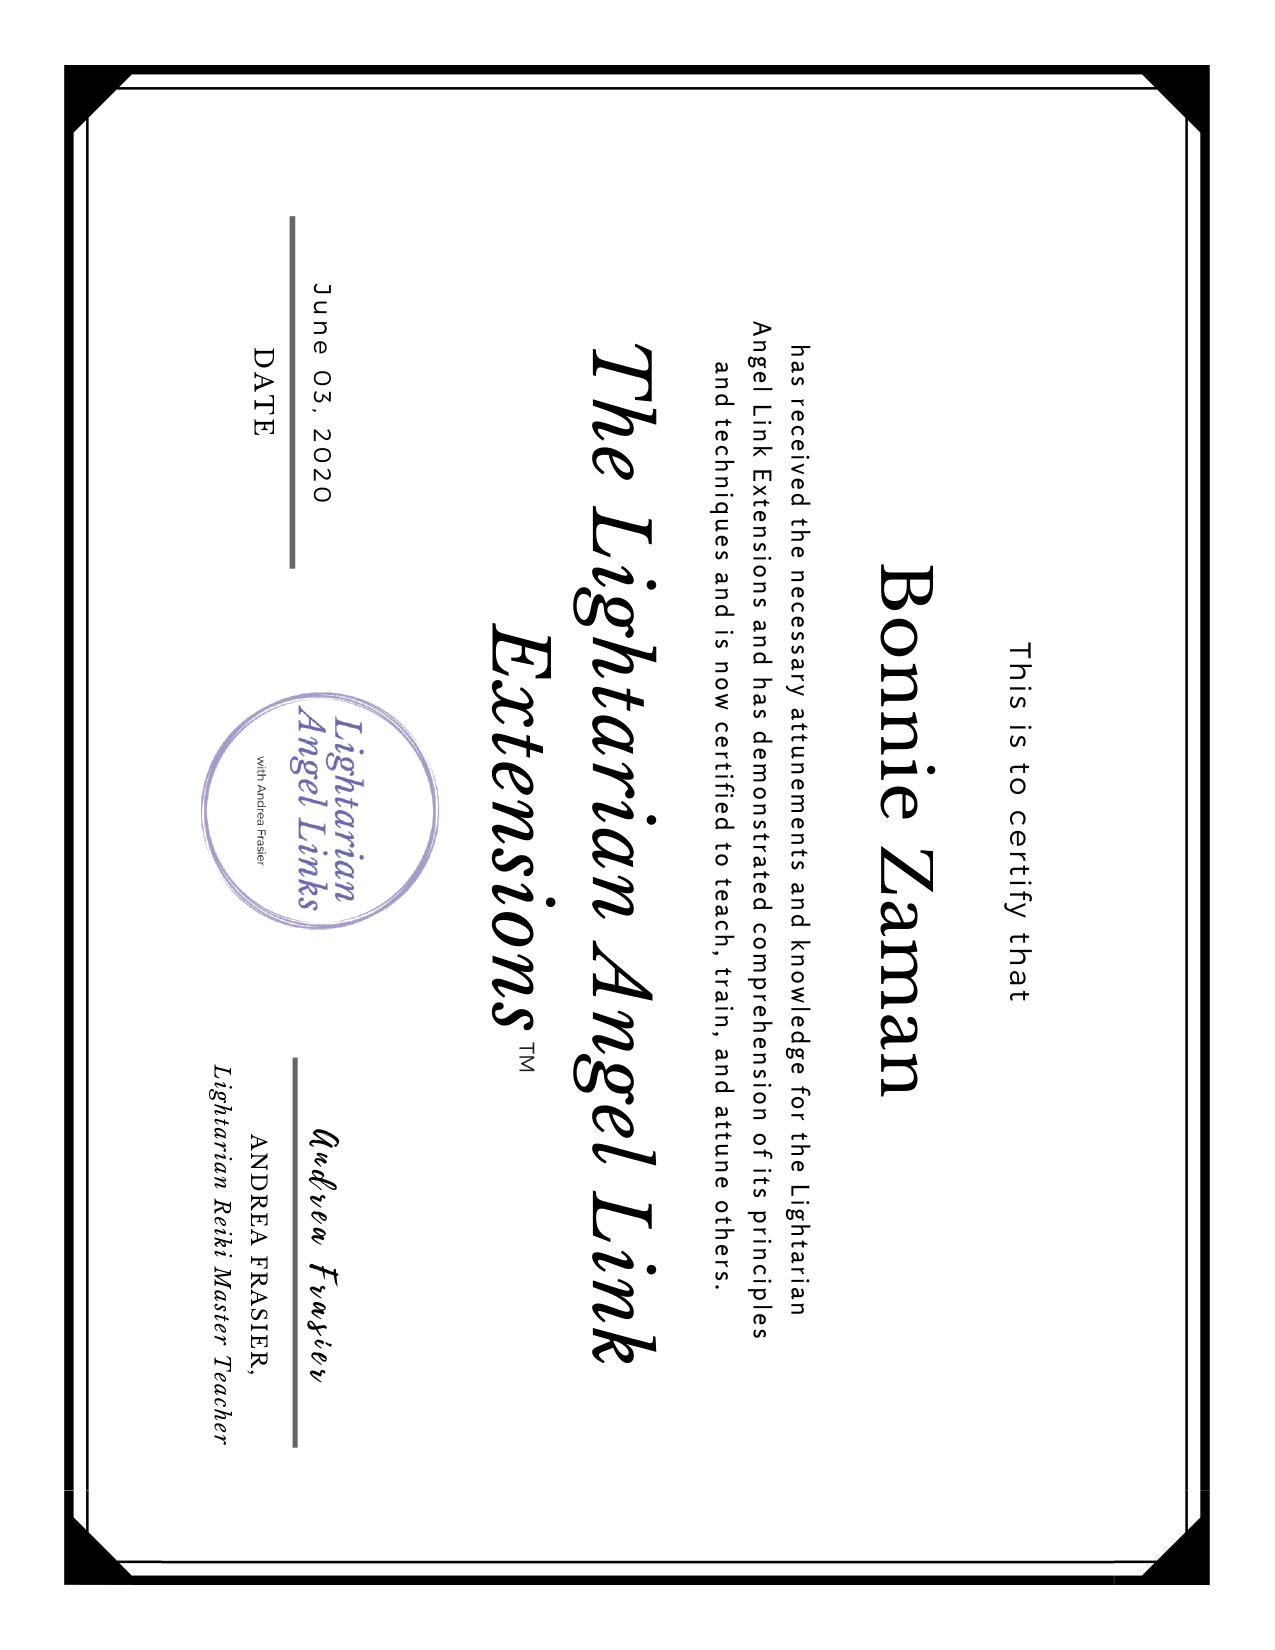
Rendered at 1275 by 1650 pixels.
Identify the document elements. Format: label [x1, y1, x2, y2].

picture [63, 64, 1210, 1585]
